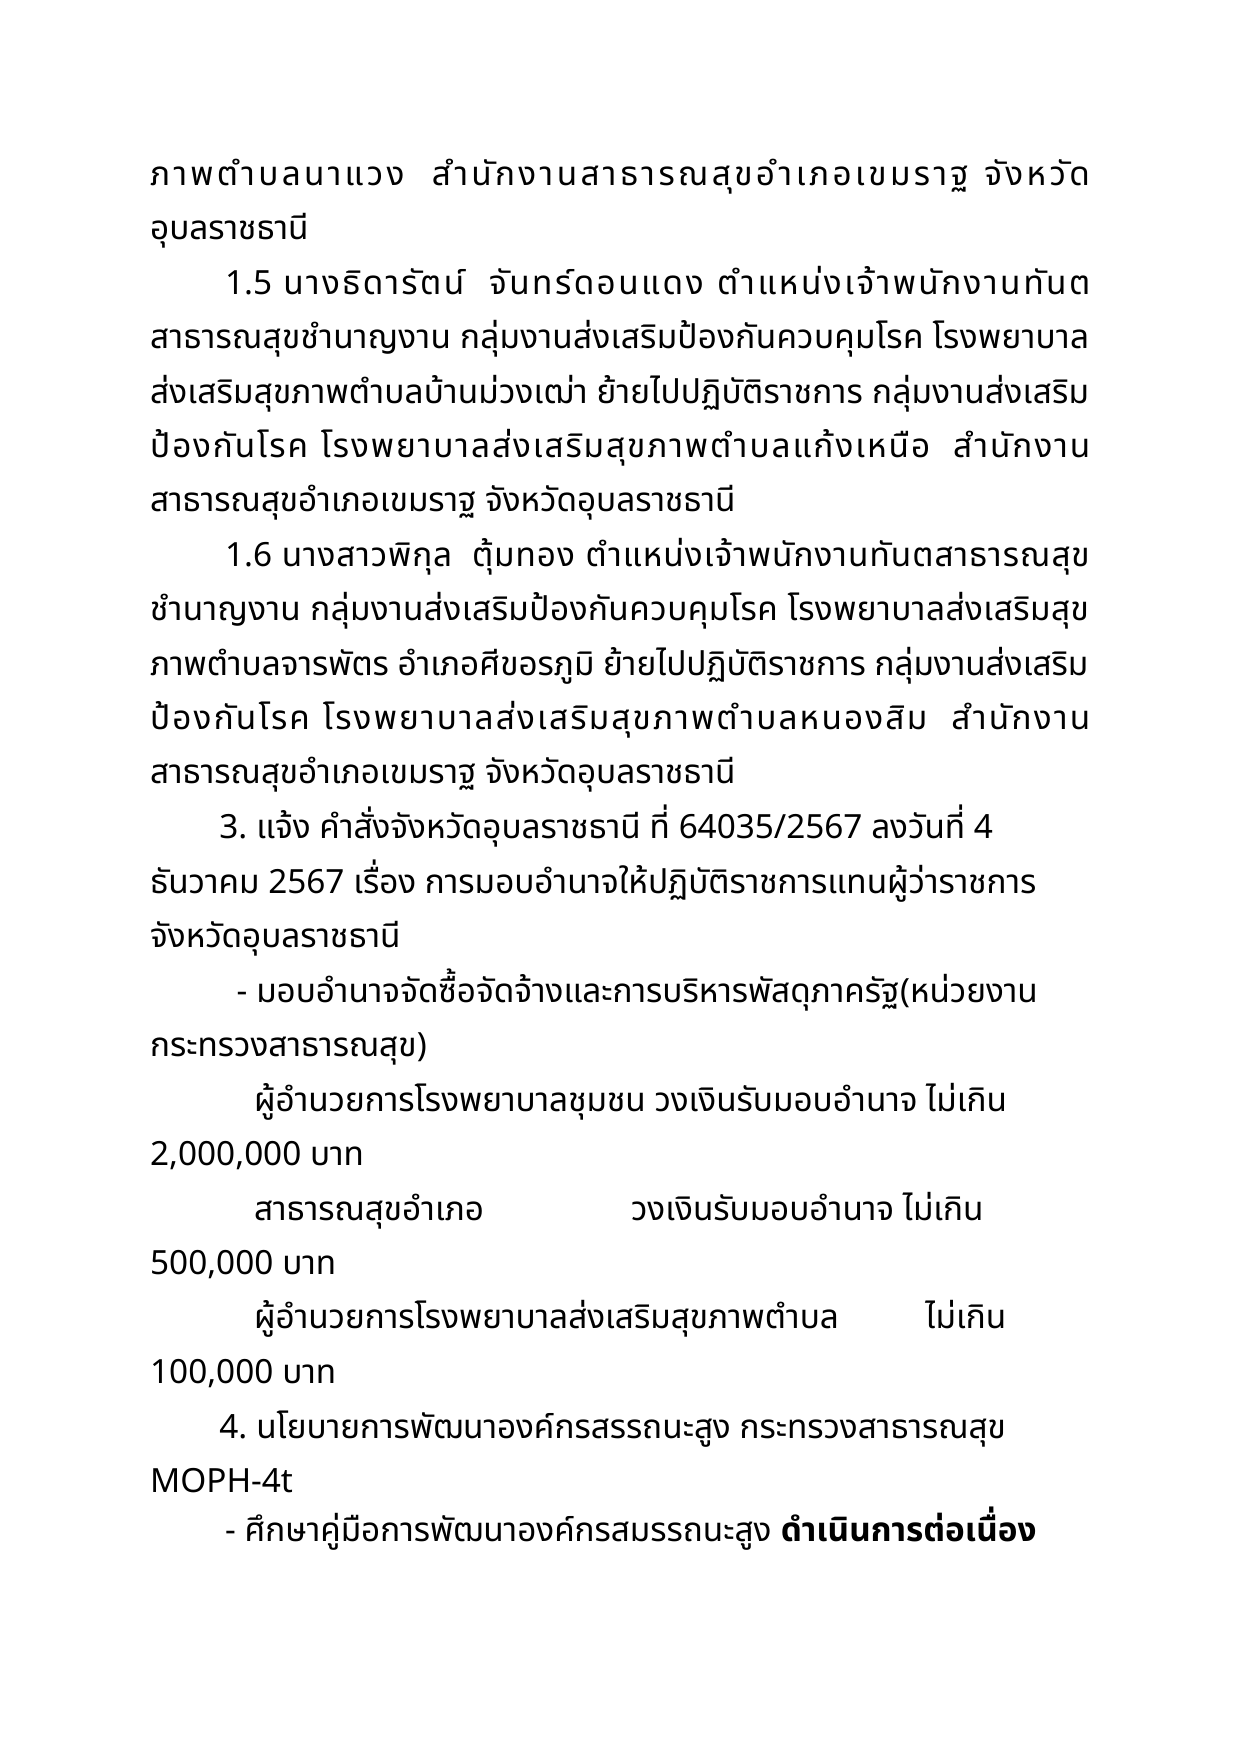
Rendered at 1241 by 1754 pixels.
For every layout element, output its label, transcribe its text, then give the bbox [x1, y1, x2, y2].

text 4. นโยบายการพัฒนาองค์กรสรรถนะสูง กระทรวงสาธารณสุข MOPH-4t [150, 1402, 1090, 1502]
text - มอบอำนาจจัดซื้อจัดจ้างและการบริหารพัสดุภาครัฐ(หน่วยงานกระทรวงสาธารณสุข) [150, 966, 1090, 1072]
text - ศึกษาคู่มือการพัฒนาองค์กรสมรรถนะสูง ดำเนินการต่อเนื่อง [150, 1506, 1090, 1556]
text สาธารณสุขอำเภอ วงเงินรับมอบอำนาจ ไม่เกิน 500,000 บาท [150, 1184, 1090, 1289]
text 3. แจ้ง คำสั่งจังหวัดอุบลราชธานี ที่ 64035/2567 ลงวันที่ 4 ธันวาคม 2567 เรื่อง การมอบอำนาจให้ปฏิบัติราชการแทนผู้ว่าราชการจังหวัดอุบลราชธานี [150, 803, 1090, 962]
text 1.6 นางสาวพิกุล ตุ้มทอง ตำแหน่งเจ้าพนักงานทันตสาธารณสุขชำนาญงาน กลุ่มงานส่งเสริมป้องกันควบคุมโรค โรงพยาบาลส่งเสริมสุขภาพตำบลจารพัตร อำเภอศีขอรภูมิ ย้ายไปปฏิบัติราชการ กลุ่มงานส่งเสริมป้องกันโรค โรงพยาบาลส่งเสริมสุขภาพตำบลหนองสิม สำนักงานสาธารณสุขอำเภอเขมราฐ จังหวัดอุบลราชธานี [150, 531, 1090, 799]
text 1.5 นางธิดารัตน์ จันทร์ดอนแดง ตำแหน่งเจ้าพนักงานทันตสาธารณสุขชำนาญงาน กลุ่มงานส่งเสริมป้องกันควบคุมโรค โรงพยาบาลส่งเสริมสุขภาพตำบลบ้านม่วงเฒ่า ย้ายไปปฏิบัติราชการ กลุ่มงานส่งเสริมป้องกันโรค โรงพยาบาลส่งเสริมสุขภาพตำบลแก้งเหนือ สำนักงานสาธารณสุขอำเภอเขมราฐ จังหวัดอุบลราชธานี [150, 259, 1090, 527]
text ผู้อำนวยการโรงพยาบาลชุมชน วงเงินรับมอบอำนาจ ไม่เกิน 2,000,000 บาท [150, 1076, 1090, 1181]
text ผู้อำนวยการโรงพยาบาลส่งเสริมสุขภาพตำบล ไม่เกิน 100,000 บาท [150, 1293, 1090, 1398]
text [150, 150, 1090, 255]
